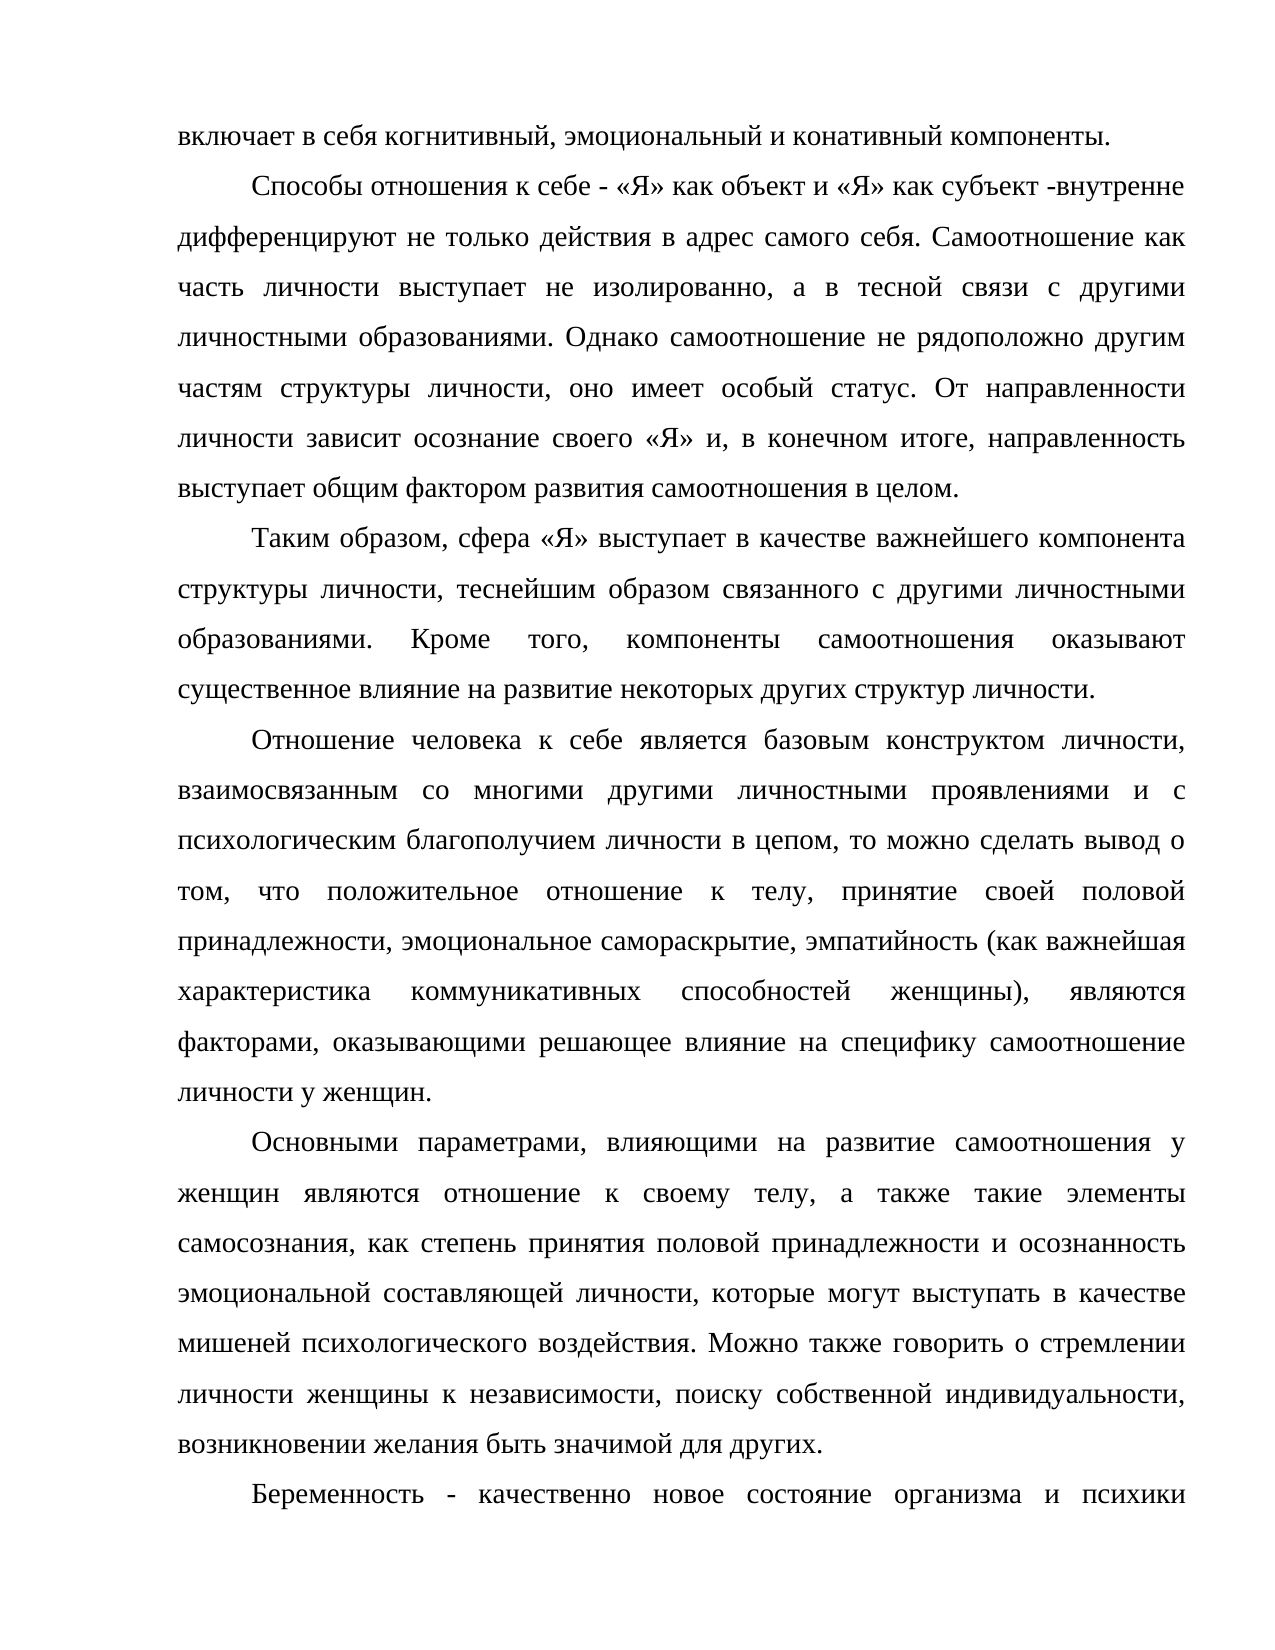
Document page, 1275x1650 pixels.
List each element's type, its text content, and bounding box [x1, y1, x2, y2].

text Таким образом, сфера «Я» выступает в качестве важнейшего компонента структуры личности, теснейшим образом связанного с другими личностными образованиями. Кроме того, компоненты самоотношения оказывают существенное влияние на развитие некоторых других структур личности. [177, 521, 1186, 705]
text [177, 1477, 1186, 1510]
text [177, 118, 1186, 152]
text Способы отношения к себе - «Я» как объект и «Я» как субъект -внутренне дифференцируют не только действия в адрес самого себя. Самоотношение как часть личности выступает не изолированно, а в тесной связи с другими личностными образованиями. Однако самоотношение не рядоположно другим частям структуры личности, оно имеет особый статус. От направленности личности зависит осознание своего «Я» и, в конечном итоге, направленность выступает общим фактором развития самоотношения в целом. [177, 168, 1186, 504]
text Отношение человека к себе является базовым конструктом личности, взаимосвязанным со многими другими личностными проявлениями и с психологическим благополучием личности в цепом, то можно сделать вывод о том, что положительное отношение к телу, принятие своей половой принадлежности, эмоциональное самораскрытие, эмпатийность (как важнейшая характеристика коммуникативных способностей женщины), являются факторами, оказывающими решающее влияние на специфику самоотношение личности у женщин. [177, 722, 1186, 1108]
text Основными параметрами, влияющими на развитие самоотношения у женщин являются отношение к своему телу, а также такие элементы самосознания, как степень принятия половой принадлежности и осознанность эмоциональной составляющей личности, которые могут выступать в качестве мишеней психологического воздействия. Можно также говорить о стремлении личности женщины к независимости, поиску собственной индивидуальности, возникновении желания быть значимой для других. [177, 1124, 1186, 1460]
